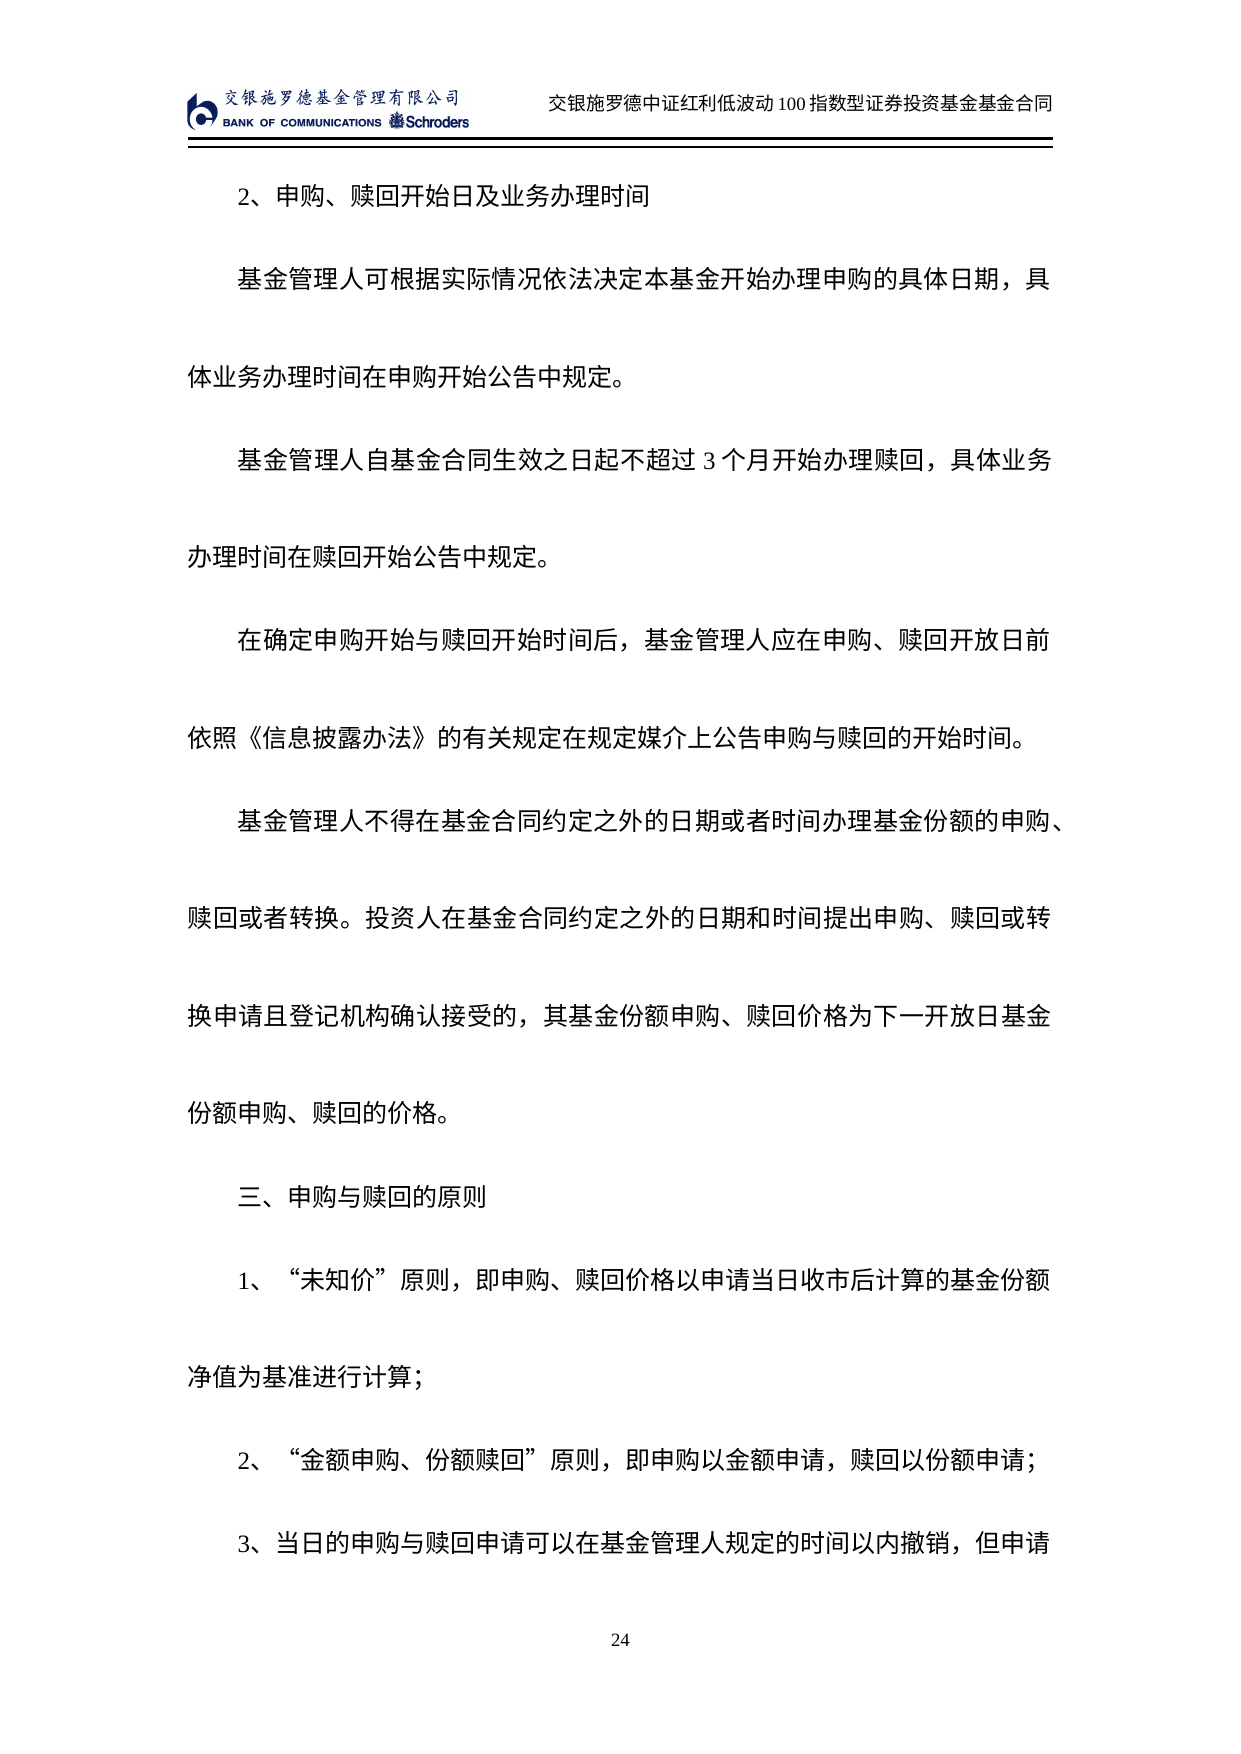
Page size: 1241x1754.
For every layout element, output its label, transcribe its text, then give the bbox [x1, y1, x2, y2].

text 1、“未知价”原则，即申购、赎回价格以申请当日收市后计算的基金份额净值为基准进行计算； [187, 1246, 1053, 1408]
text 在确定申购开始与赎回开始时间后，基金管理人应在申购、赎回开放日前依照《信息披露办法》的有关规定在规定媒介上公告申购与赎回的开始时间。 [187, 606, 1053, 769]
text 基金管理人不得在基金合同约定之外的日期或者时间办理基金份额的申购、赎回或者转换。投资人在基金合同约定之外的日期和时间提出申购、赎回或转换申请且登记机构确认接受的，其基金份额申购、赎回价格为下一开放日基金份额申购、赎回的价格。 [187, 787, 1053, 1144]
text 2、申购、赎回开始日及业务办理时间 [187, 162, 1053, 227]
text 三、申购与赎回的原则 [187, 1163, 1053, 1228]
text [187, 1509, 1053, 1574]
text 基金管理人自基金合同生效之日起不超过3个月开始办理赎回，具体业务办理时间在赎回开始公告中规定。 [187, 426, 1053, 588]
text 2、“金额申购、份额赎回”原则，即申购以金额申请，赎回以份额申请； [187, 1426, 1053, 1491]
text 基金管理人可根据实际情况依法决定本基金开始办理申购的具体日期，具体业务办理时间在申购开始公告中规定。 [187, 245, 1053, 408]
picture [187, 89, 469, 130]
